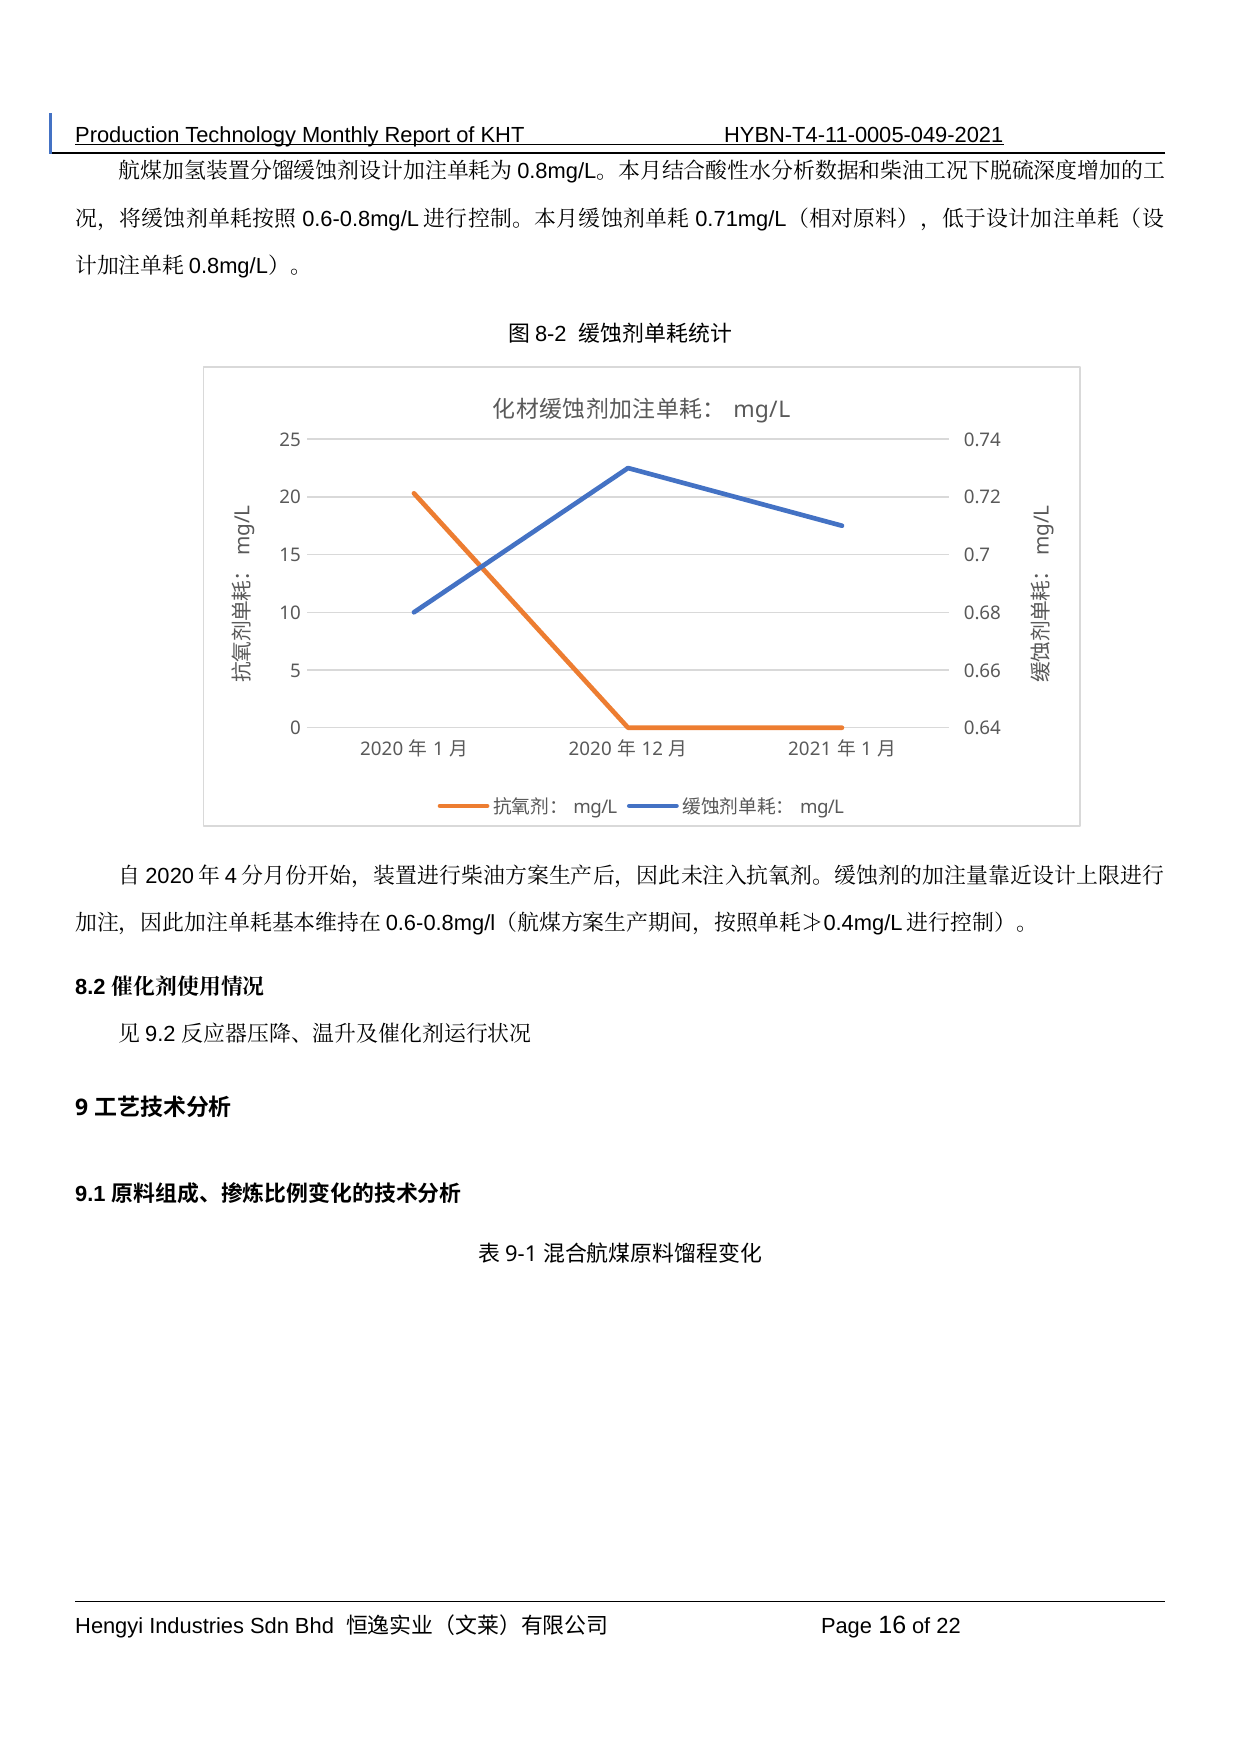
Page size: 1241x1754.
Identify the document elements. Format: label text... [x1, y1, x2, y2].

text 见9.2 反应器压降、温升及催化剂运行状况 [75, 1017, 1165, 1048]
text 图8-2 缓蚀剂单耗统计 [75, 312, 1165, 349]
subtitle 9.1 原料组成、掺炼比例变化的技术分析 [75, 1176, 1165, 1208]
subtitle 9 工艺技术分析 [75, 1089, 1165, 1122]
text 航煤加氢装置分馏缓蚀剂设计加注单耗为0.8mg/L。本月结合酸性水分析数据和柴油工况下脱硫深度增加的工况，将缓蚀剂单耗按照0.6-0.8mg/L进行控制。本月缓蚀剂单耗0.71mg/L（相对原料），低于设计加注单耗（设计加注单耗0.8mg/L）。 [75, 154, 1165, 279]
text 自2020年4分月份开始，装置进行柴油方案生产后，因此未注入抗氧剂。缓蚀剂的加注量靠近设计上限进行加注，因此加注单耗基本维持在0.6-0.8mg/l（航煤方案生产期间，按照单耗≯0.4mg/L进行控制）。 [75, 858, 1165, 937]
text 8.2 催化剂使用情况 [75, 969, 1165, 1001]
text 表9-1 混合航煤原料馏程变化 [75, 1236, 1165, 1268]
